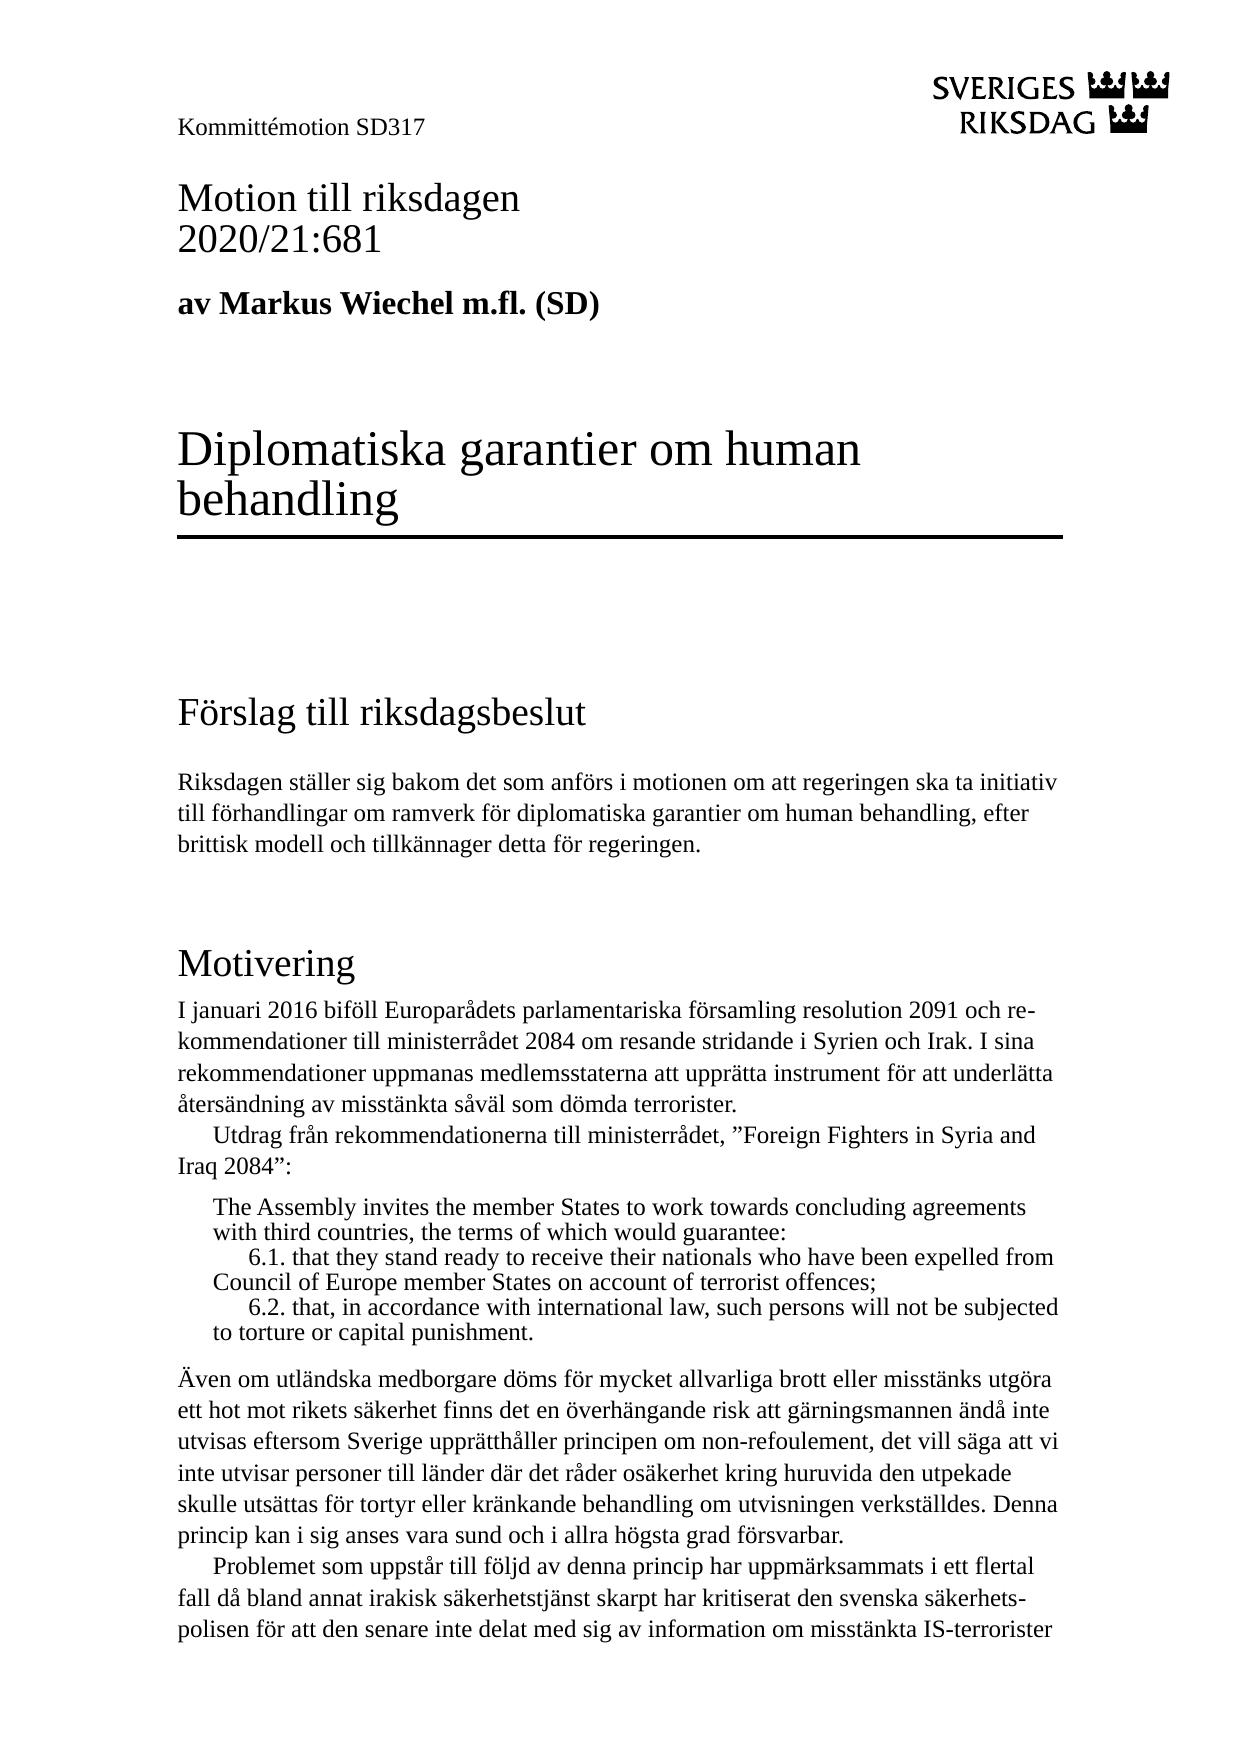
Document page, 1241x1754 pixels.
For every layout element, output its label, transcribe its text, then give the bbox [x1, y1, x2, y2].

text Utdrag från rekommendationerna till ministerrådet, ”Foreign Fighters in Syria and Iraq 2084”: [177, 1118, 1063, 1180]
text I januari 2016 biföll Europarådets parlamentariska församling resolution 2091 och rekommendationer till ministerrådet 2084 om resande stridande i Syrien och Irak. I sina rekommendationer uppmanas medlemsstaterna att upprätta instrument för att underlätta återsändning av misstänkta såväl som dömda terrorister. [177, 993, 1063, 1118]
text The Assembly invites the member States to work towards concluding agreements with third countries, the terms of which would guarantee: [213, 1196, 1063, 1246]
text 6.1. that they stand ready to receive their nationals who have been expelled from Council of Europe member States on account of terrorist offences; [213, 1246, 1063, 1296]
text 6.2. that, in accordance with international law, such persons will not be subjected to torture or capital punishment. [213, 1296, 1063, 1346]
text Även om utländska medborgare döms för mycket allvarliga brott eller misstänks utgöra ett hot mot rikets säkerhet finns det en överhängande risk att gärningsmannen ändå inte utvisas eftersom Sverige upprätthåller principen om non-refoulement, det vill säga att vi inte utvisar personer till länder där det råder osäkerhet kring huruvida den utpekade skulle utsättas för tortyr eller kränkande behandling om utvisningen verkställdes. Denna princip kan i sig anses vara sund och i allra högsta grad försvarbar. [177, 1361, 1063, 1549]
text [177, 1549, 1063, 1643]
